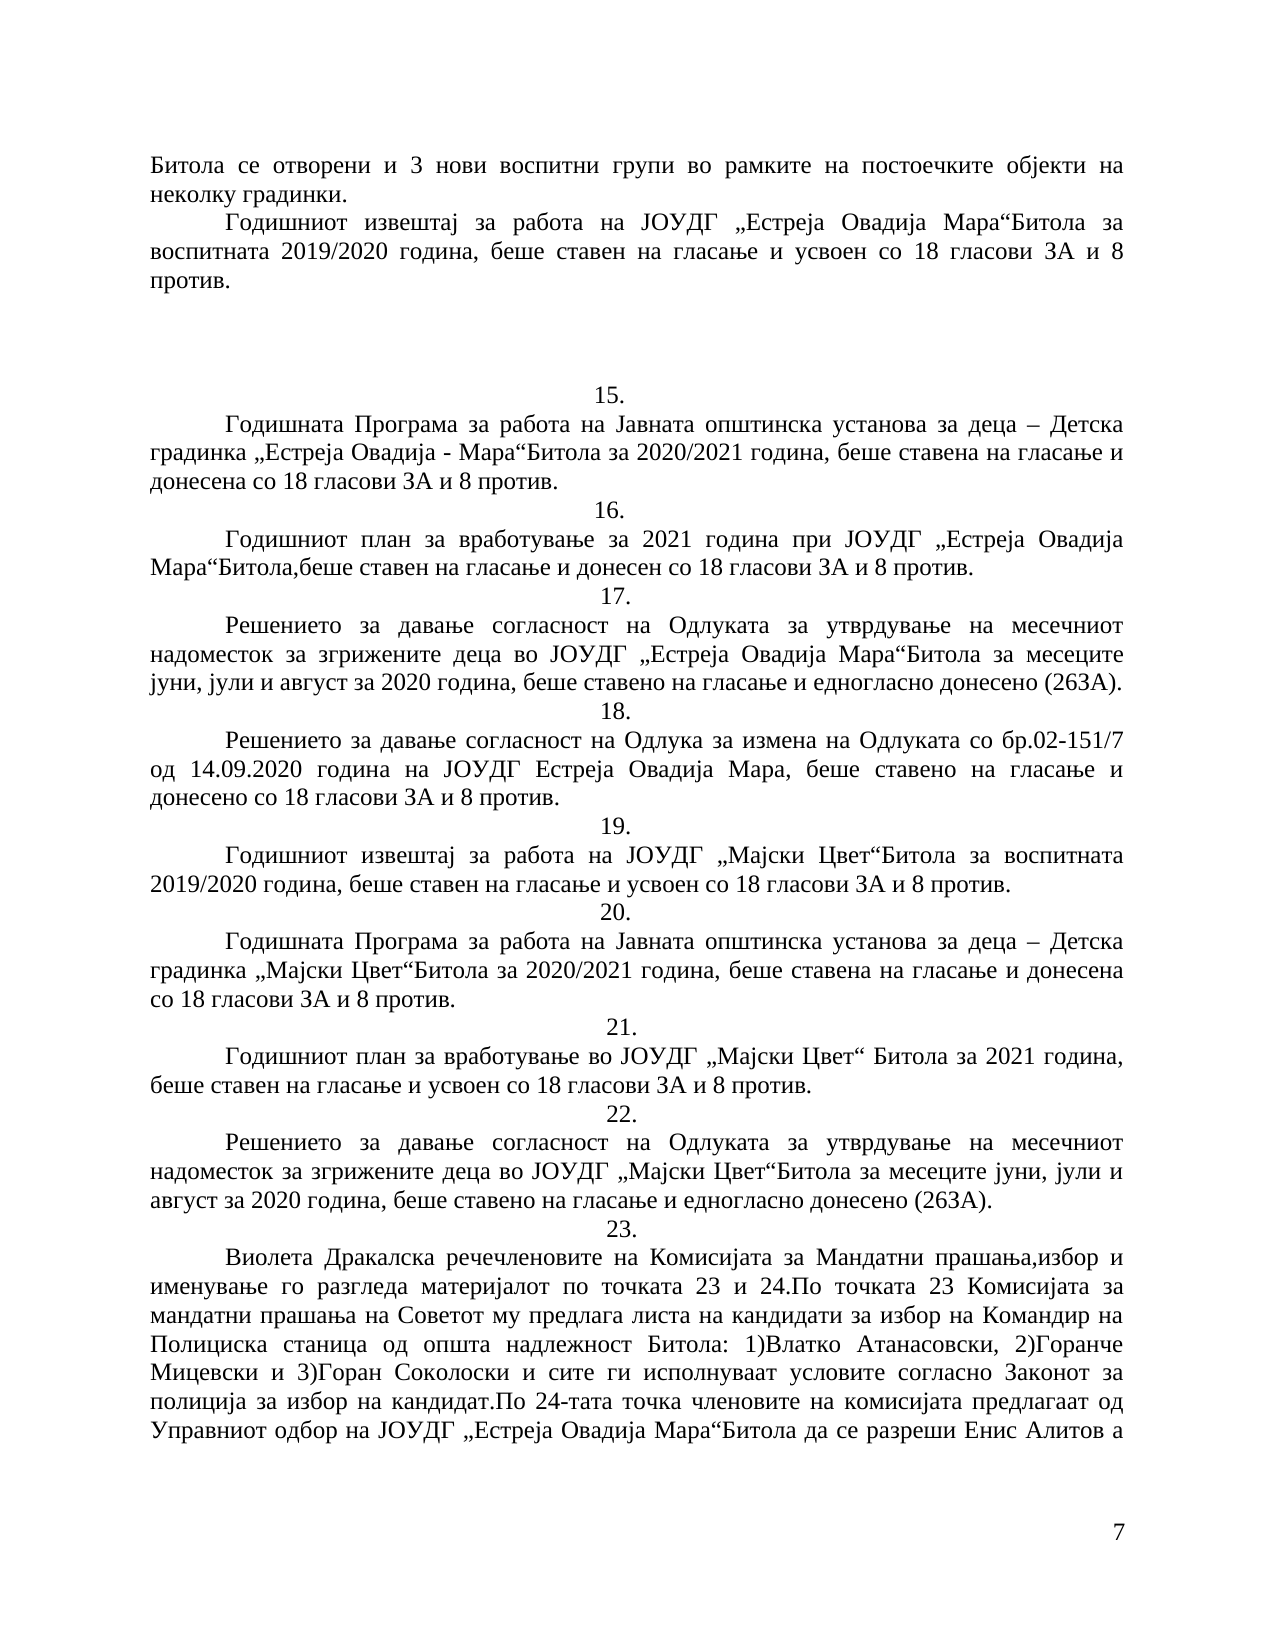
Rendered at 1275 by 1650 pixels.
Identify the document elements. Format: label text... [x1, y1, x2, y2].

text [150, 1242, 1124, 1444]
text 17. [150, 581, 1124, 610]
text Годишниот извештај за работа на ЈОУДГ „Естреја Овадија Мара“Битола за воспитната 2019/2020 година, беше ставен на гласање и усвоен со 18 гласови ЗА и 8 против. [150, 207, 1124, 294]
text 20. [150, 897, 1124, 926]
text Годишниот извештај за работа на ЈОУДГ „Мајски Цвет“Битола за воспитната 2019/2020 година, беше ставен на гласање и усвоен со 18 гласови ЗА и 8 против. [150, 840, 1124, 897]
text Решението за давање согласност на Одлуката за утврдување на месечниот надоместок за згрижените деца во ЈОУДГ „Естреја Овадија Мара“Битола за месеците јуни, јули и август за 2020 година, беше ставено на гласање и едногласно донесено (26ЗА). [150, 610, 1124, 696]
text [150, 150, 1124, 207]
text 22. [150, 1099, 1124, 1127]
text Годишниот план за вработување во ЈОУДГ „Мајски Цвет“ Битола за 2021 година, беше ставен на гласање и усвоен со 18 гласови ЗА и 8 против. [150, 1041, 1124, 1099]
text Решението за давање согласност на Одлука за измена на Одлуката со бр.02-151/7 од 14.09.2020 година на ЈОУДГ Естреја Овадија Мара, беше ставено на гласање и донесено со 18 гласови ЗА и 8 против. [150, 725, 1124, 811]
text Годишната Програма за работа на Јавната општинска установа за деца – Детска градинка „Естреја Овадија - Мара“Битола за 2020/2021 година, беше ставена на гласање и донесена со 18 гласови ЗА и 8 против. [150, 409, 1124, 495]
text 23. [150, 1214, 1124, 1242]
text Годишната Програма за работа на Јавната општинска установа за деца – Детска градинка „Мајски Цвет“Битола за 2020/2021 година, беше ставена на гласање и донесена со 18 гласови ЗА и 8 против. [150, 926, 1124, 1012]
text Решението за давање согласност на Одлуката за утврдување на месечниот надоместок за згрижените деца во ЈОУДГ „Мајски Цвет“Битола за месеците јуни, јули и август за 2020 година, беше ставено на гласање и едногласно донесено (26ЗА). [150, 1127, 1124, 1214]
text 21. [150, 1012, 1124, 1041]
text 16. [150, 495, 1124, 524]
text 19. [150, 811, 1124, 840]
text 18. [150, 696, 1124, 725]
text Годишниот план за вработување за 2021 година при ЈОУДГ „Естреја Овадија Мара“Битола,беше ставен на гласање и донесен со 18 гласови ЗА и 8 против. [150, 524, 1124, 581]
text 15. [150, 380, 1124, 409]
